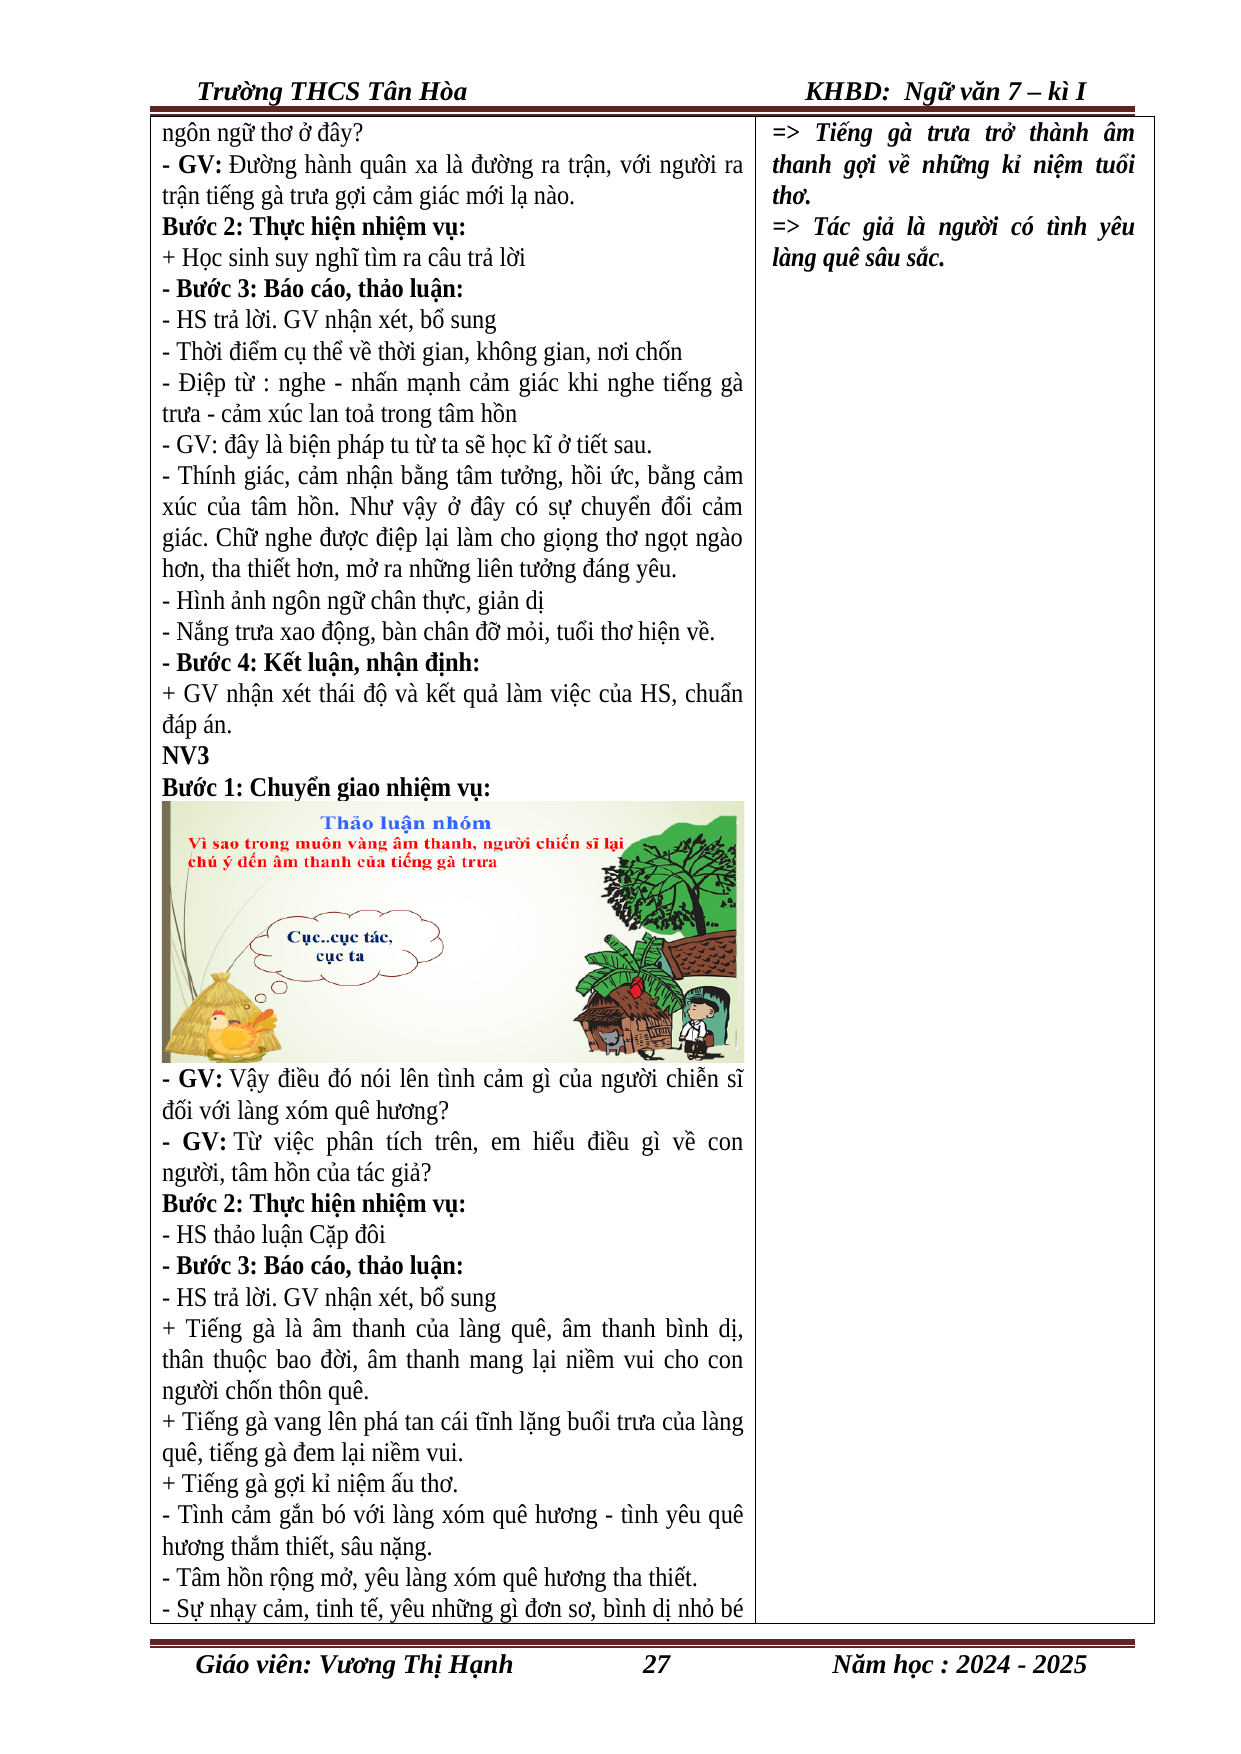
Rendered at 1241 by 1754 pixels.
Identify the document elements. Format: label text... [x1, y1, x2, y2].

picture [161, 801, 745, 1063]
